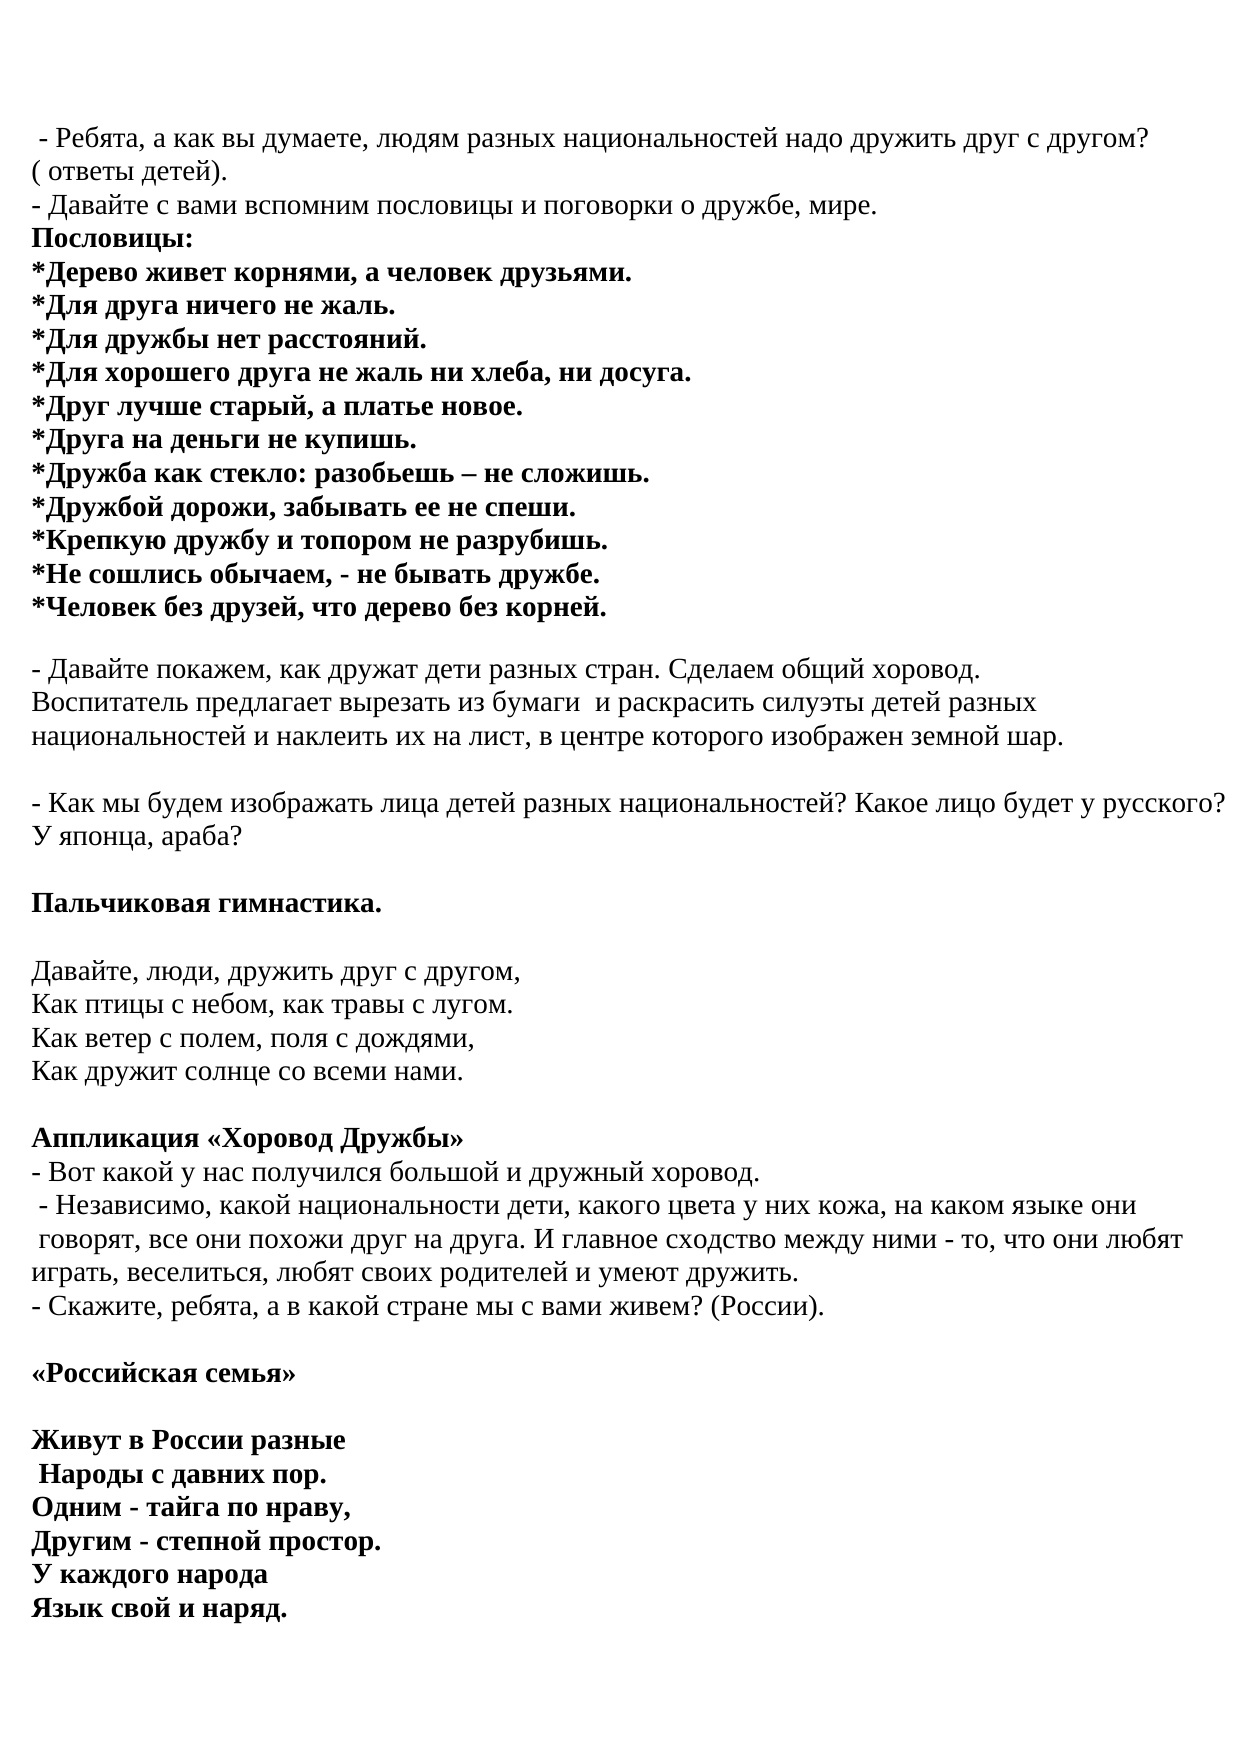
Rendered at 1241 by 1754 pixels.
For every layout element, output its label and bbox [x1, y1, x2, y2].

table_header [30, 118, 1240, 1625]
